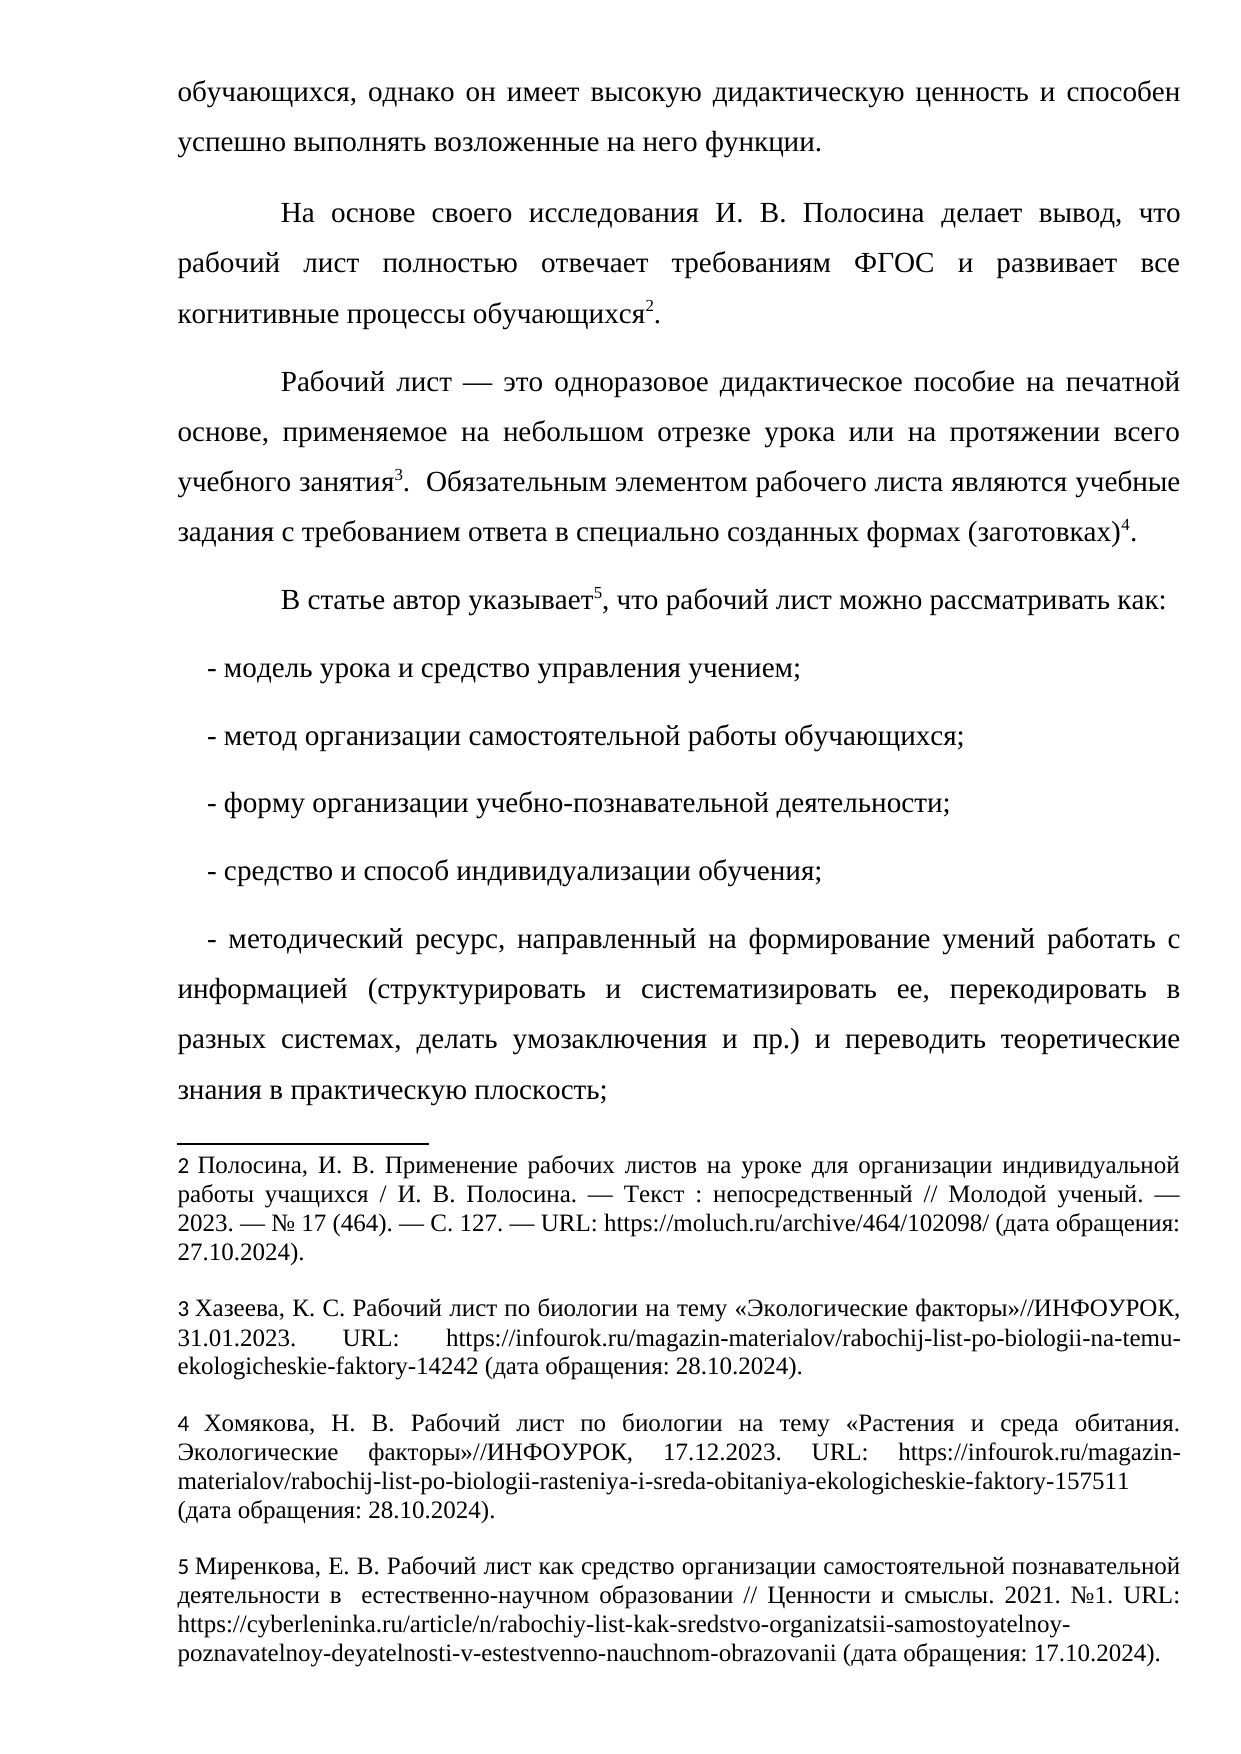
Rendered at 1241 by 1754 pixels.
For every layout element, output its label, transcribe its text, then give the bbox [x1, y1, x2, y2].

text На основе своего исследования И. В. Полосина делает вывод, что рабочий лист полностью отвечает требованиям ФГОС и развивает все когнитивные процессы обучающихся. [177, 195, 1181, 329]
text - методический ресурс, направленный на формирование умений работать с информацией (структурировать и систематизировать ее, перекодировать в разных системах, делать умозаключения и пр.) и переводить теоретические знания в практическую плоскость; [177, 921, 1181, 1105]
text - модель урока и средство управления учением; [177, 650, 1181, 683]
text - средство и способ индивидуализации обучения; [177, 853, 1181, 887]
text - форму организации учебно-познавательной деятельности; [177, 785, 1181, 819]
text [177, 74, 1181, 158]
text - метод организации самостоятельной работы обучающихся; [177, 718, 1181, 751]
text В статье автор указывает, что рабочий лист можно рассматривать как: [177, 582, 1181, 616]
text Рабочий лист — это одноразовое дидактическое пособие на печатной основе, применяемое на небольшом отрезке урока или на протяжении всего учебного занятия. Обязательным элементом рабочего листа являются учебные задания с требованием ответа в специально созданных формах (заготовках). [177, 364, 1181, 548]
